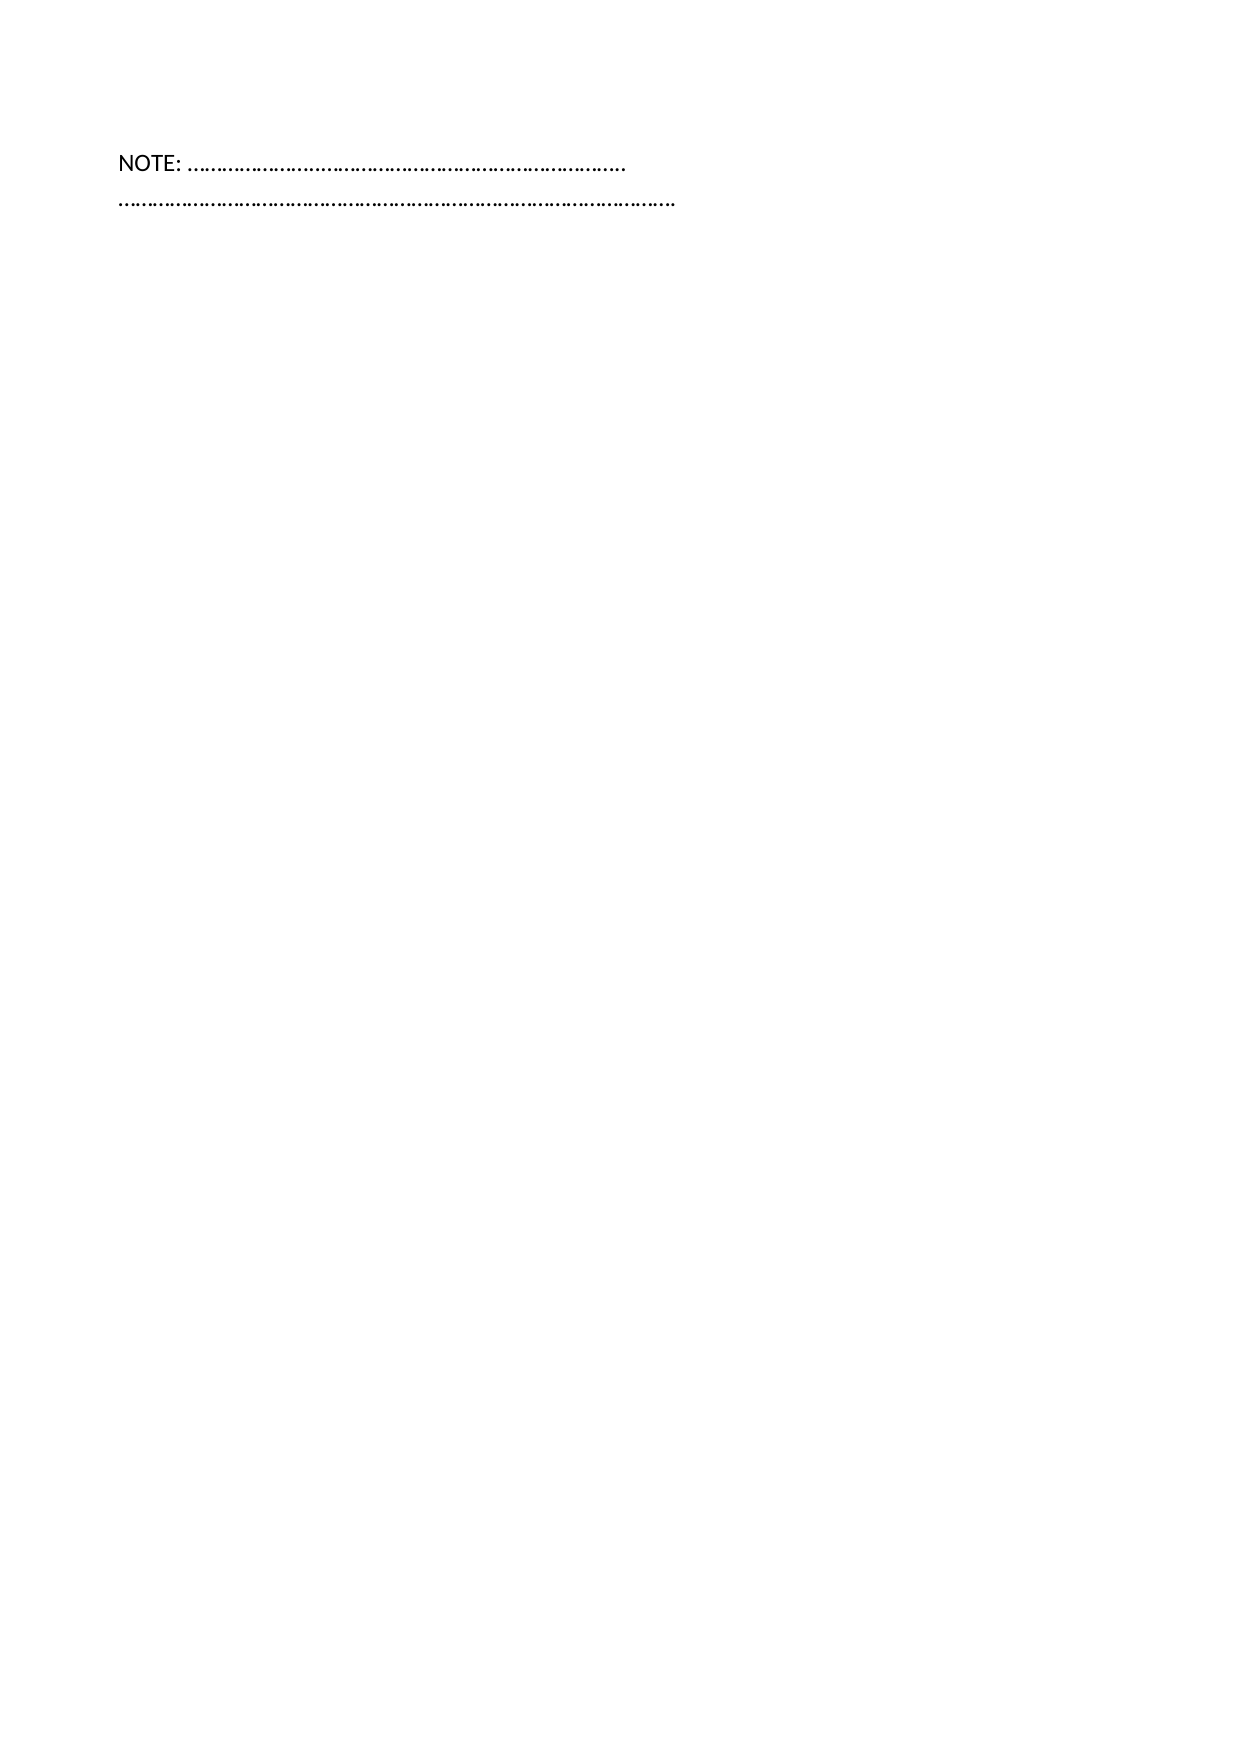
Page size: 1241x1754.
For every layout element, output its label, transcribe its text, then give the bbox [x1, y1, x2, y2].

text NOTE: …………………..……………………………………………..……………………………………………………………………………………. [118, 148, 1122, 213]
